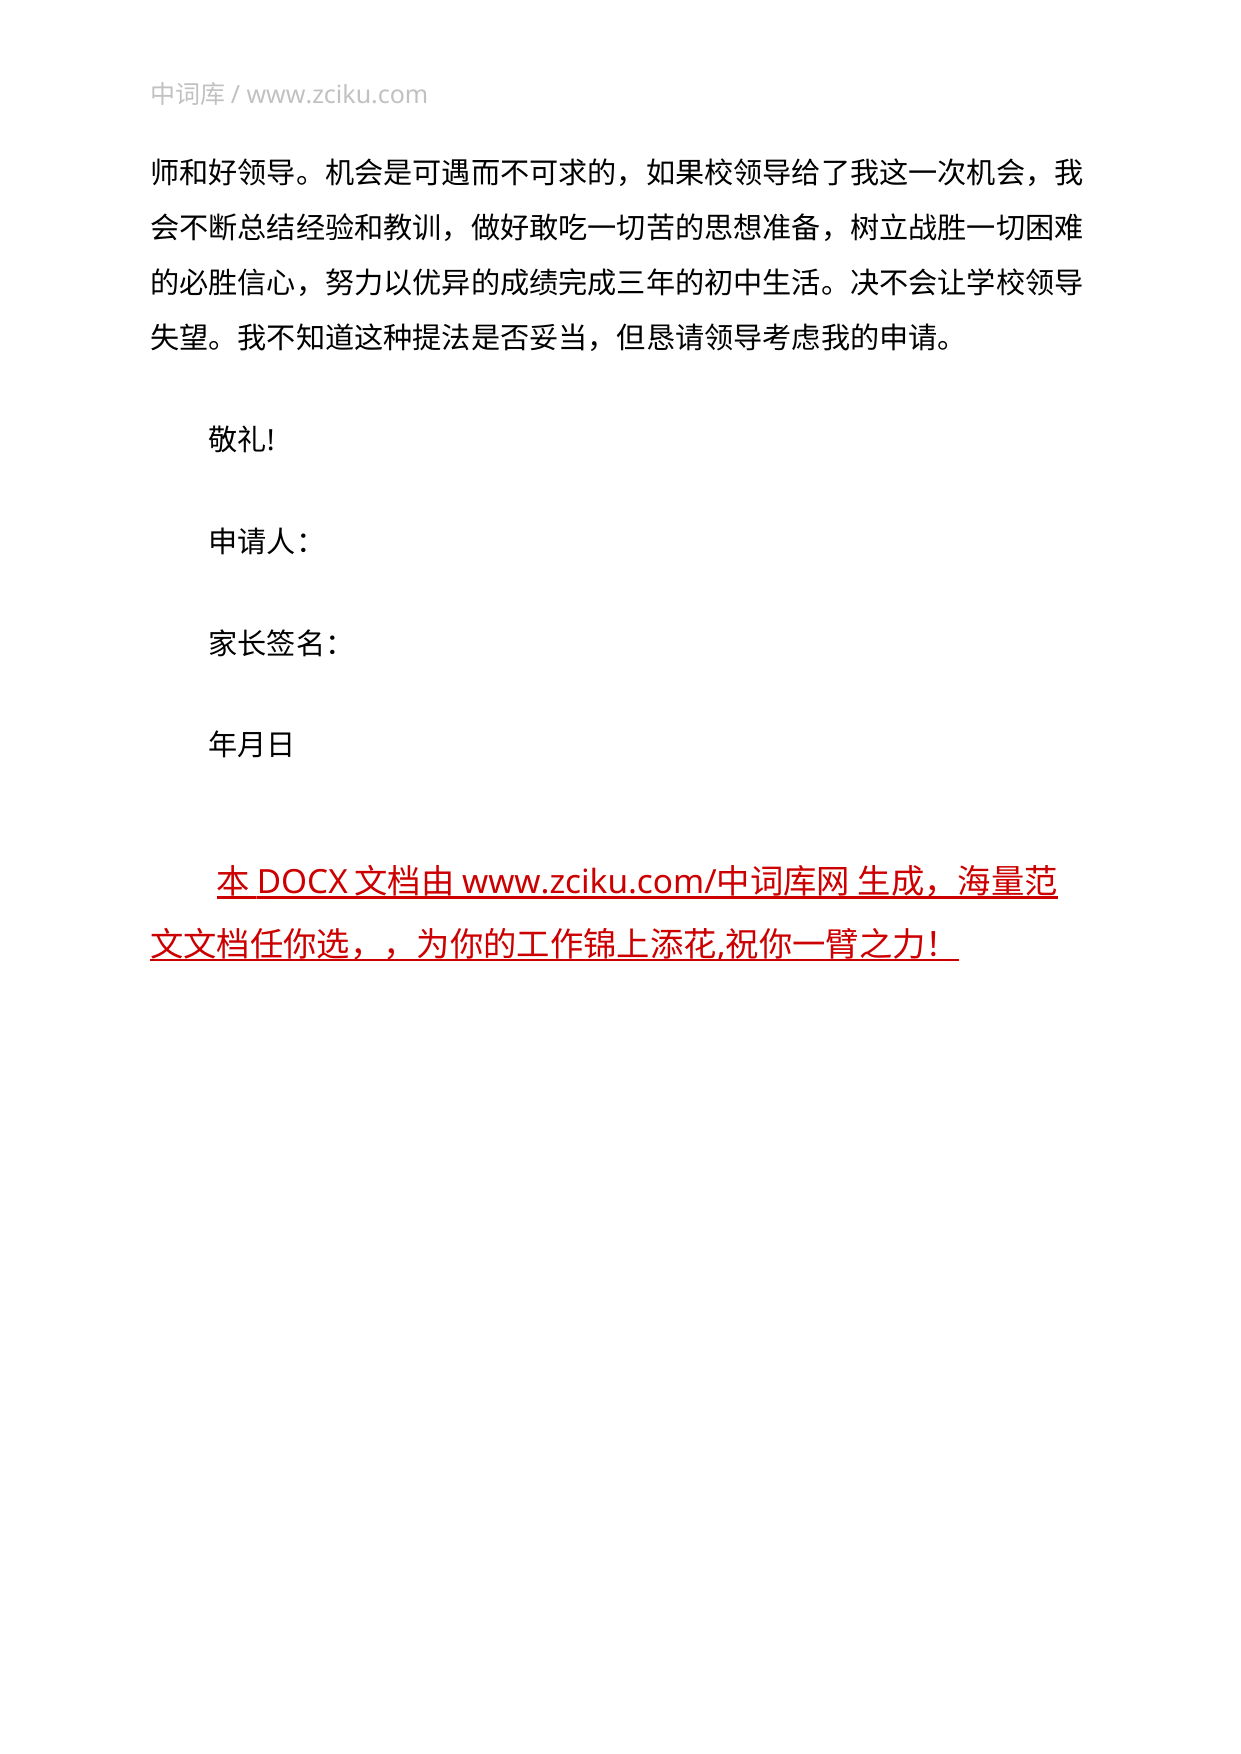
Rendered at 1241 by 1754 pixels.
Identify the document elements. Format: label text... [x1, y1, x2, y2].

text 申请人： [150, 518, 1090, 561]
text 敬礼! [150, 416, 1090, 459]
text 本DOCX文档由 www.zciku.com/中词库网 生成，海量范文文档任你选，，为你的工作锦上添花,祝你一臂之力！ [150, 855, 1090, 966]
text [150, 150, 1090, 357]
text 家长签名： [150, 620, 1090, 662]
text 年月日 [150, 722, 1090, 764]
